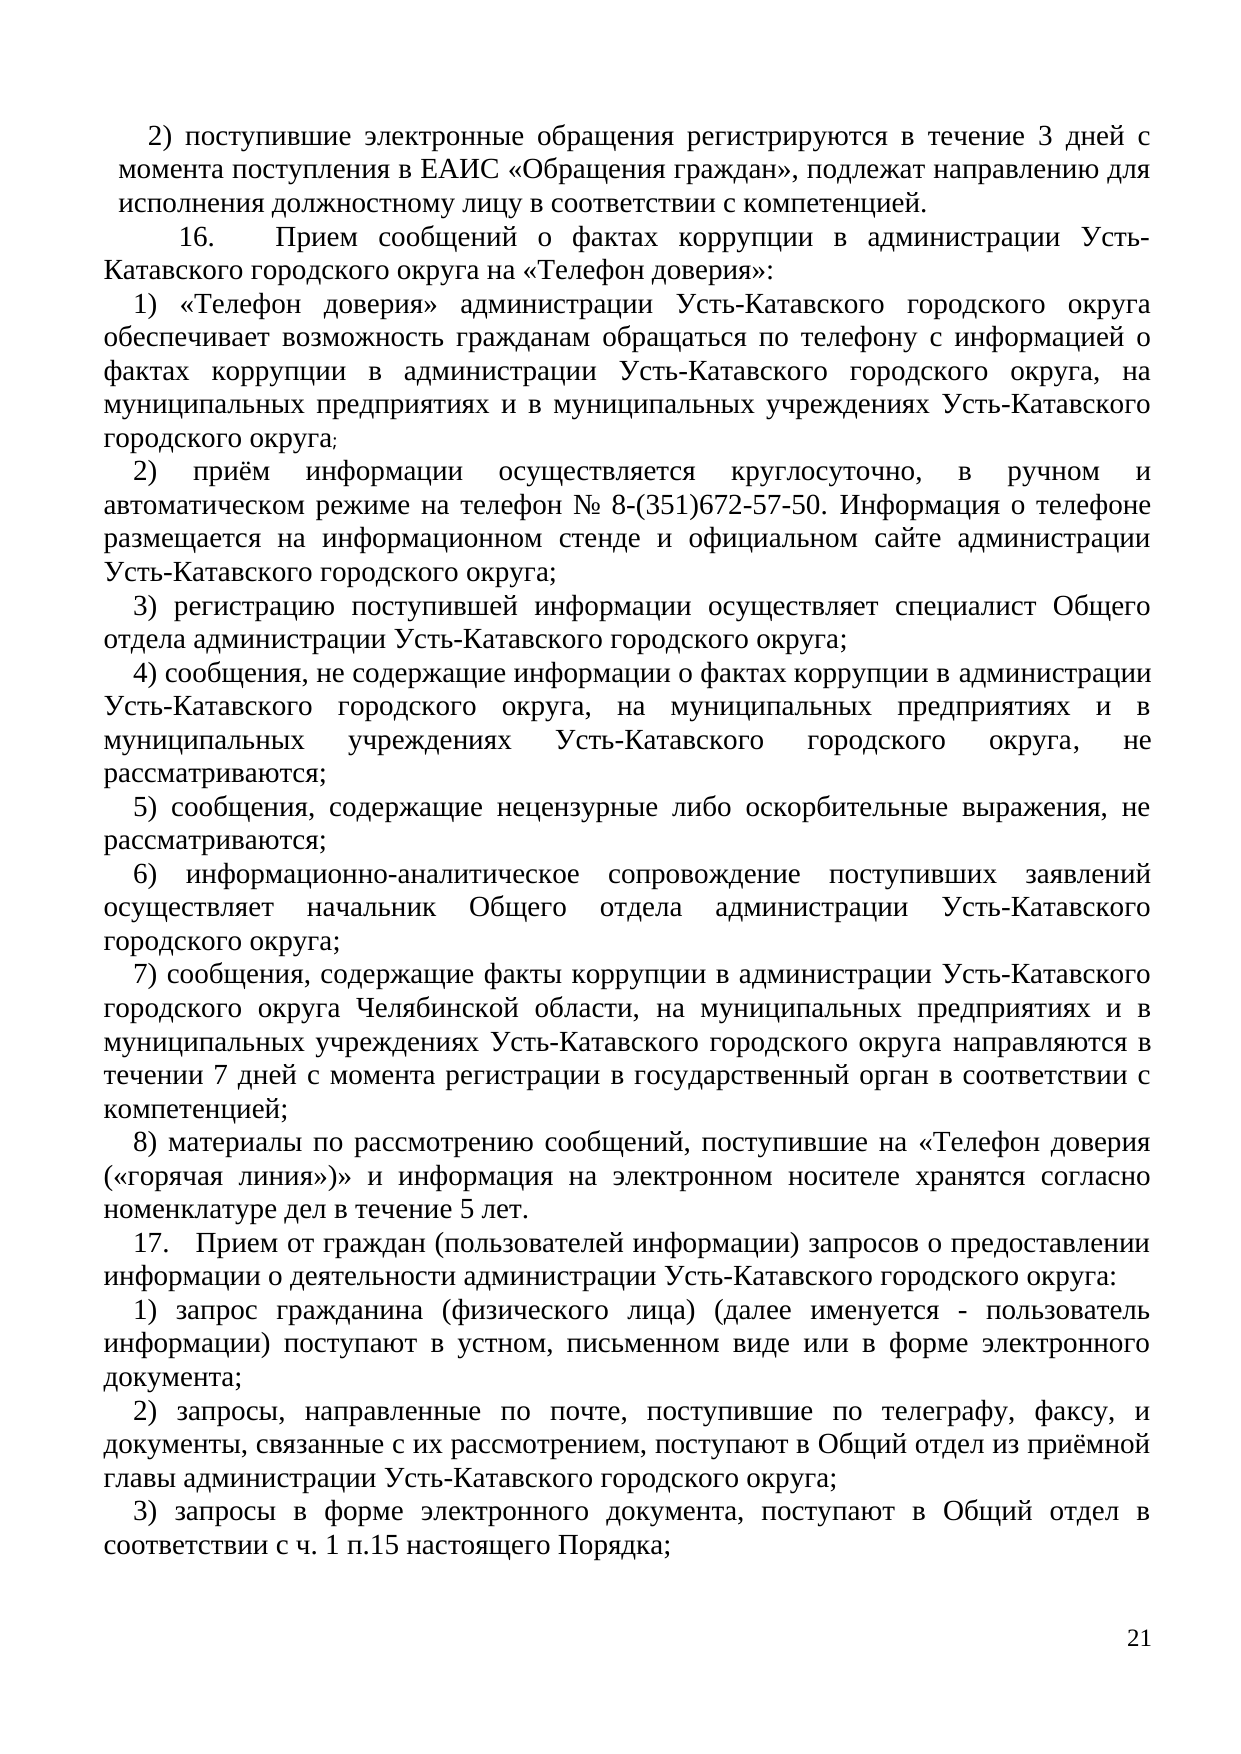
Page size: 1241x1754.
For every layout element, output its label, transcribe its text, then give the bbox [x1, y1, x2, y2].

text 6) информационно-аналитическое сопровождение поступивших заявлений осуществляет начальник Общего отдела администрации Усть-Катавского городского округа; [103, 856, 1152, 957]
text 1) запрос гражданина (физического лица) (далее именуется - пользователь информации) поступают в устном, письменном виде или в форме электронного документа; [103, 1292, 1152, 1393]
text 2) поступившие электронные обращения регистрируются в течение 3 дней с момента поступления в ЕАИС «Обращения граждан», подлежат направлению для исполнения должностному лицу в соответствии с компетенцией. [118, 118, 1152, 219]
text 2) приём информации осуществляется круглосуточно, в ручном и автоматическом режиме на телефон № 8-(351)672-57-50. Информация о телефоне размещается на информационном стенде и официальном сайте администрации Усть-Катавского городского округа; [103, 453, 1152, 588]
text 16. Прием сообщений о фактах коррупции в администрации Усть-Катавского городского округа на «Телефон доверия»: [103, 219, 1152, 286]
text 2) запросы, направленные по почте, поступившие по телеграфу, факсу, и документы, связанные с их рассмотрением, поступают в Общий отдел из приёмной главы администрации Усть-Катавского городского округа; [103, 1393, 1152, 1493]
text 3) запросы в форме электронного документа, поступают в Общий отдел в соответствии с ч. 1 п.15 настоящего Порядка; [103, 1493, 1152, 1560]
text 5) сообщения, содержащие нецензурные либо оскорбительные выражения, не рассматриваются; [103, 789, 1152, 856]
text 1) «Телефон доверия» администрации Усть-Катавского городского округа обеспечивает возможность гражданам обращаться по телефону с информацией о фактах коррупции в администрации Усть-Катавского городского округа, на муниципальных предприятиях и в муниципальных учреждениях Усть-Катавского городского округа; [103, 286, 1152, 453]
text 4) сообщения, не содержащие информации о фактах коррупции в администрации Усть-Катавского городского округа, на муниципальных предприятиях и в муниципальных учреждениях Усть-Катавского городского округа, не рассматриваются; [103, 655, 1152, 789]
list 8) материалы по рассмотрению сообщений, поступившие на «Телефон доверия («горячая линия»)» и информация на электронном носителе хранятся согласно номенклатуре дел в течение 5 лет. [103, 1124, 1152, 1225]
list 7) сообщения, содержащие факты коррупции в администрации Усть-Катавского городского округа Челябинской области, на муниципальных предприятиях и в муниципальных учреждениях Усть-Катавского городского округа направляются в течении 7 дней с момента регистрации в государственный орган в соответствии с компетенцией; [103, 957, 1152, 1124]
text 3) регистрацию поступившей информации осуществляет специалист Общего отдела администрации Усть-Катавского городского округа; [103, 588, 1152, 655]
text 17. Прием от граждан (пользователей информации) запросов о предоставлении информации о деятельности администрации Усть-Катавского городского округа: [103, 1225, 1152, 1292]
